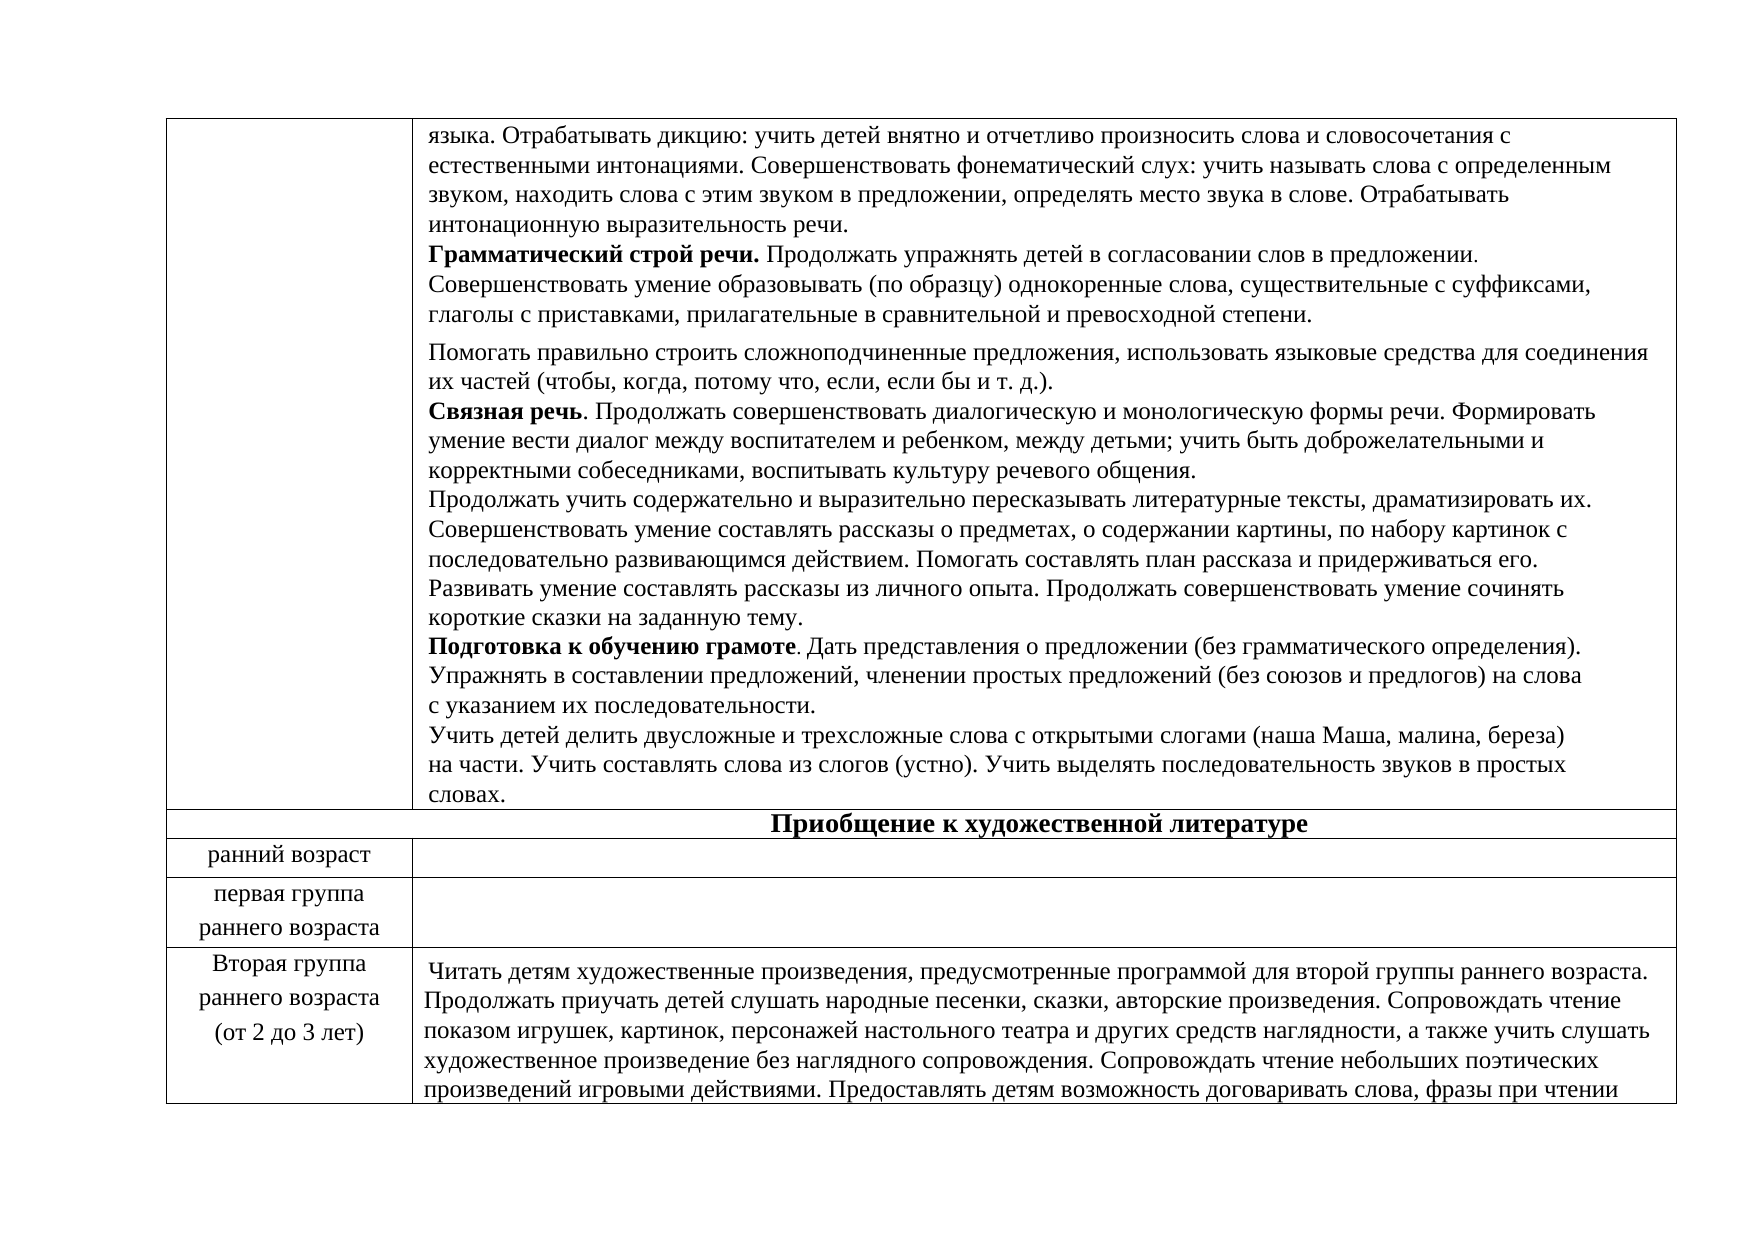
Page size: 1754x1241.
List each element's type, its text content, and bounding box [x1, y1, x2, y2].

table_cell Приобщение к художественной литературе [167, 810, 1676, 838]
table_cell первая группа раннего возраста [167, 878, 412, 947]
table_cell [413, 948, 1676, 1103]
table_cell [413, 119, 1676, 808]
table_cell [167, 119, 412, 808]
table_cell [413, 839, 1676, 877]
table_cell ранний возраст [167, 839, 412, 877]
table_cell [413, 878, 1676, 947]
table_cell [167, 948, 412, 1103]
